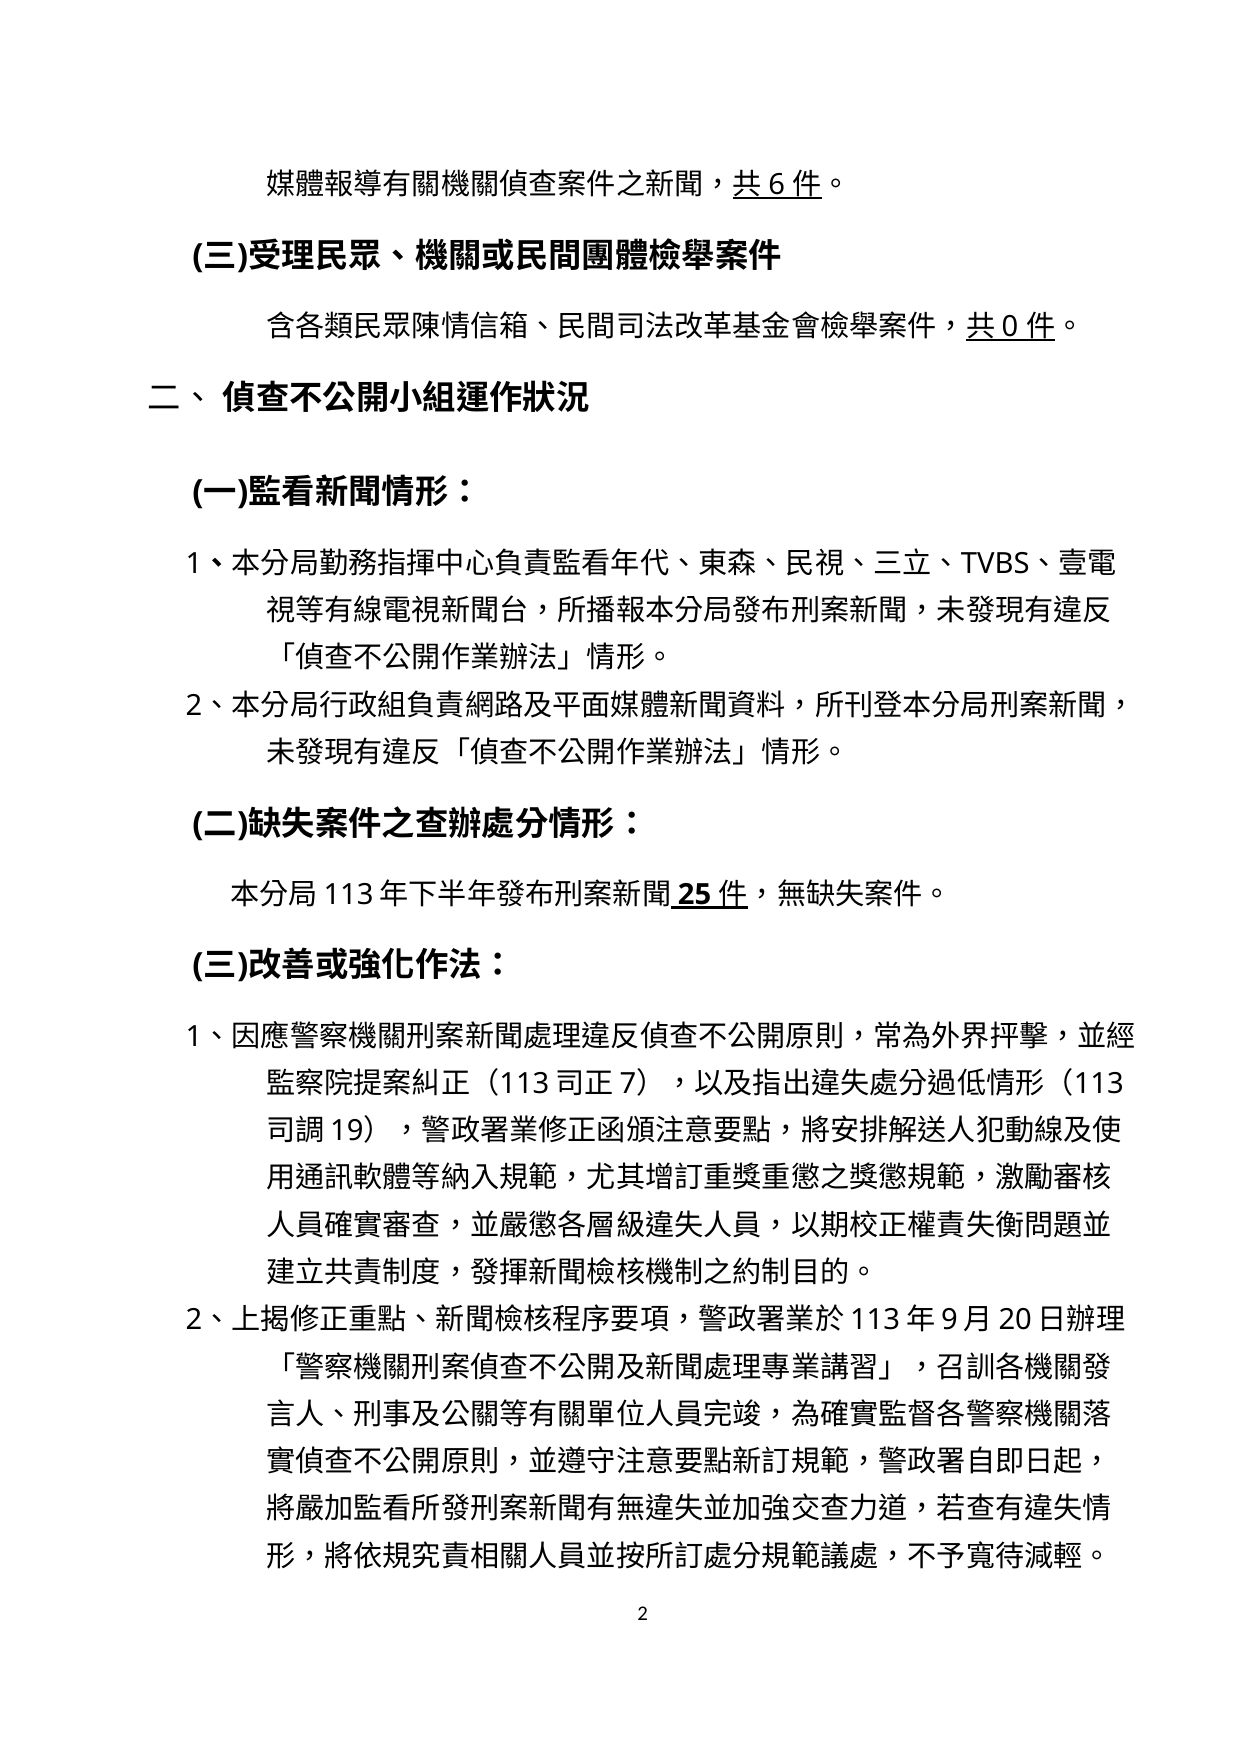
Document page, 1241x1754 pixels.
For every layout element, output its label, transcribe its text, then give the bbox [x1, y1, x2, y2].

text (三)受理民眾、機關或民間團體檢舉案件 含各類民眾陳情信箱、民間司法改革基金會檢舉案件，共 0 件。 [192, 206, 1137, 348]
text (二)缺失案件之查辦處分情形： [148, 773, 1137, 868]
text (三)改善或強化作法： [148, 915, 1137, 1010]
text 2、上揭修正重點、新聞檢核程序要項，警政署業於113年9月20日辦理「警察機關刑案偵查不公開及新聞處理專業講習」，召訓各機關發言人、刑事及公關等有關單位人員完竣，為確實監督各警察機關落實偵查不公開原則，並遵守注意要點新訂規範，警政署自即日起，將嚴加監看所發刑案新聞有無違失並加強交查力道，若查有違失情形，將依規究責相關人員並按所訂處分規範議處，不予寬待減輕。 [148, 1293, 1137, 1577]
list 偵查不公開小組運作狀況 [148, 348, 1137, 442]
text 1、因應警察機關刑案新聞處理違反偵查不公開原則，常為外界抨擊，並經監察院提案糾正（113司正7），以及指出違失處分過低情形（113司調19），警政署業修正函頒注意要點，將安排解送人犯動線及使用通訊軟體等納入規範，尤其增訂重獎重懲之獎懲規範，激勵審核人員確實審查，並嚴懲各層級違失人員，以期校正權責失衡問題並建立共責制度，發揮新聞檢核機制之約制目的。 [148, 1010, 1137, 1293]
text 1、本分局勤務指揮中心負責監看年代、東森、民視、三立、TVBS、壹電視等有線電視新聞台，所播報本分局發布刑案新聞，未發現有違反「偵查不公開作業辦法」情形。 [148, 537, 1137, 679]
text 本分局113年下半年發布刑案新聞 25 件，無缺失案件。 [148, 868, 1137, 915]
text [192, 158, 1137, 206]
text 2、本分局行政組負責網路及平面媒體新聞資料，所刊登本分局刑案新聞，未發現有違反「偵查不公開作業辦法」情形。 [148, 679, 1137, 773]
text (一)監看新聞情形： [148, 442, 1137, 537]
